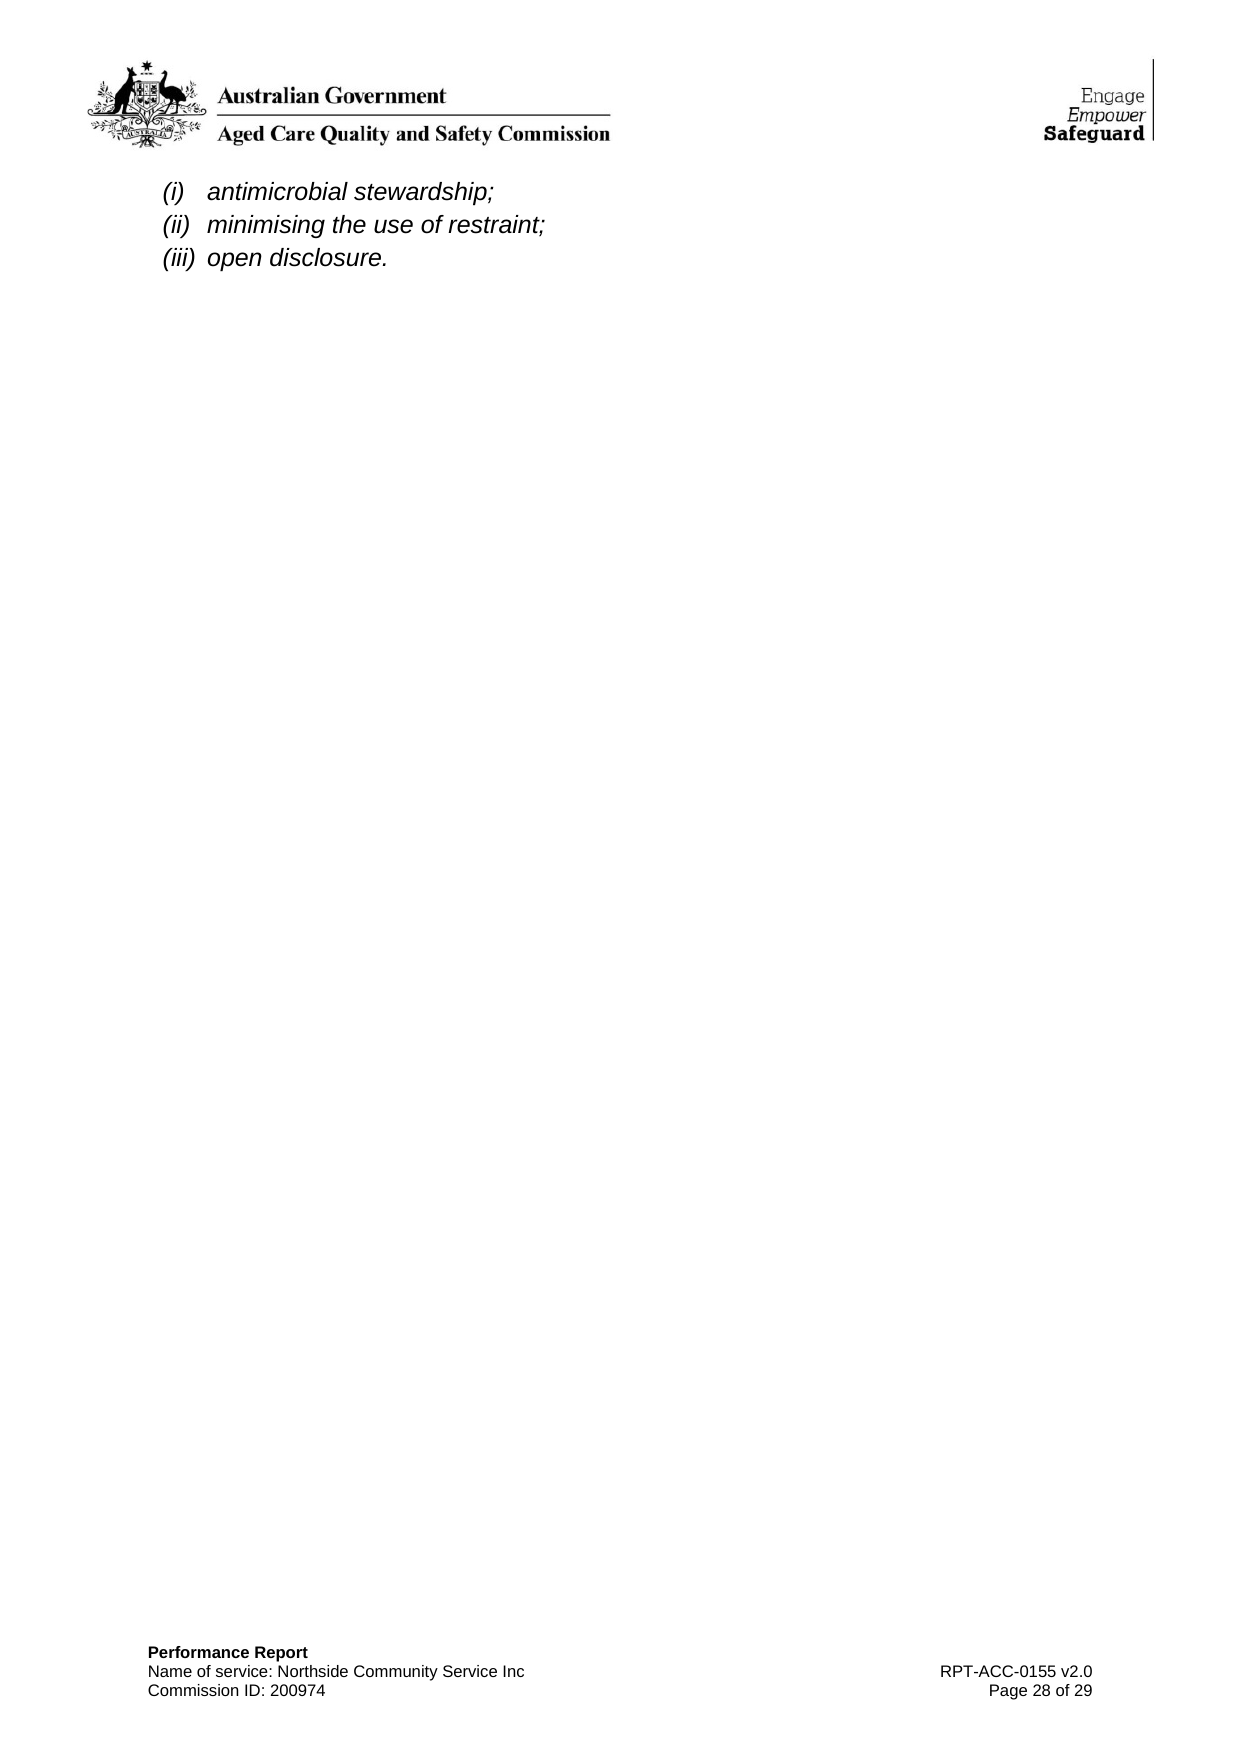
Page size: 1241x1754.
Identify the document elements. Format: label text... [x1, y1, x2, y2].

list minimising the use of restraint; [162, 210, 1092, 239]
list open disclosure. [162, 243, 1092, 272]
picture [1, 0, 1241, 169]
list antimicrobial stewardship; [162, 177, 1092, 206]
